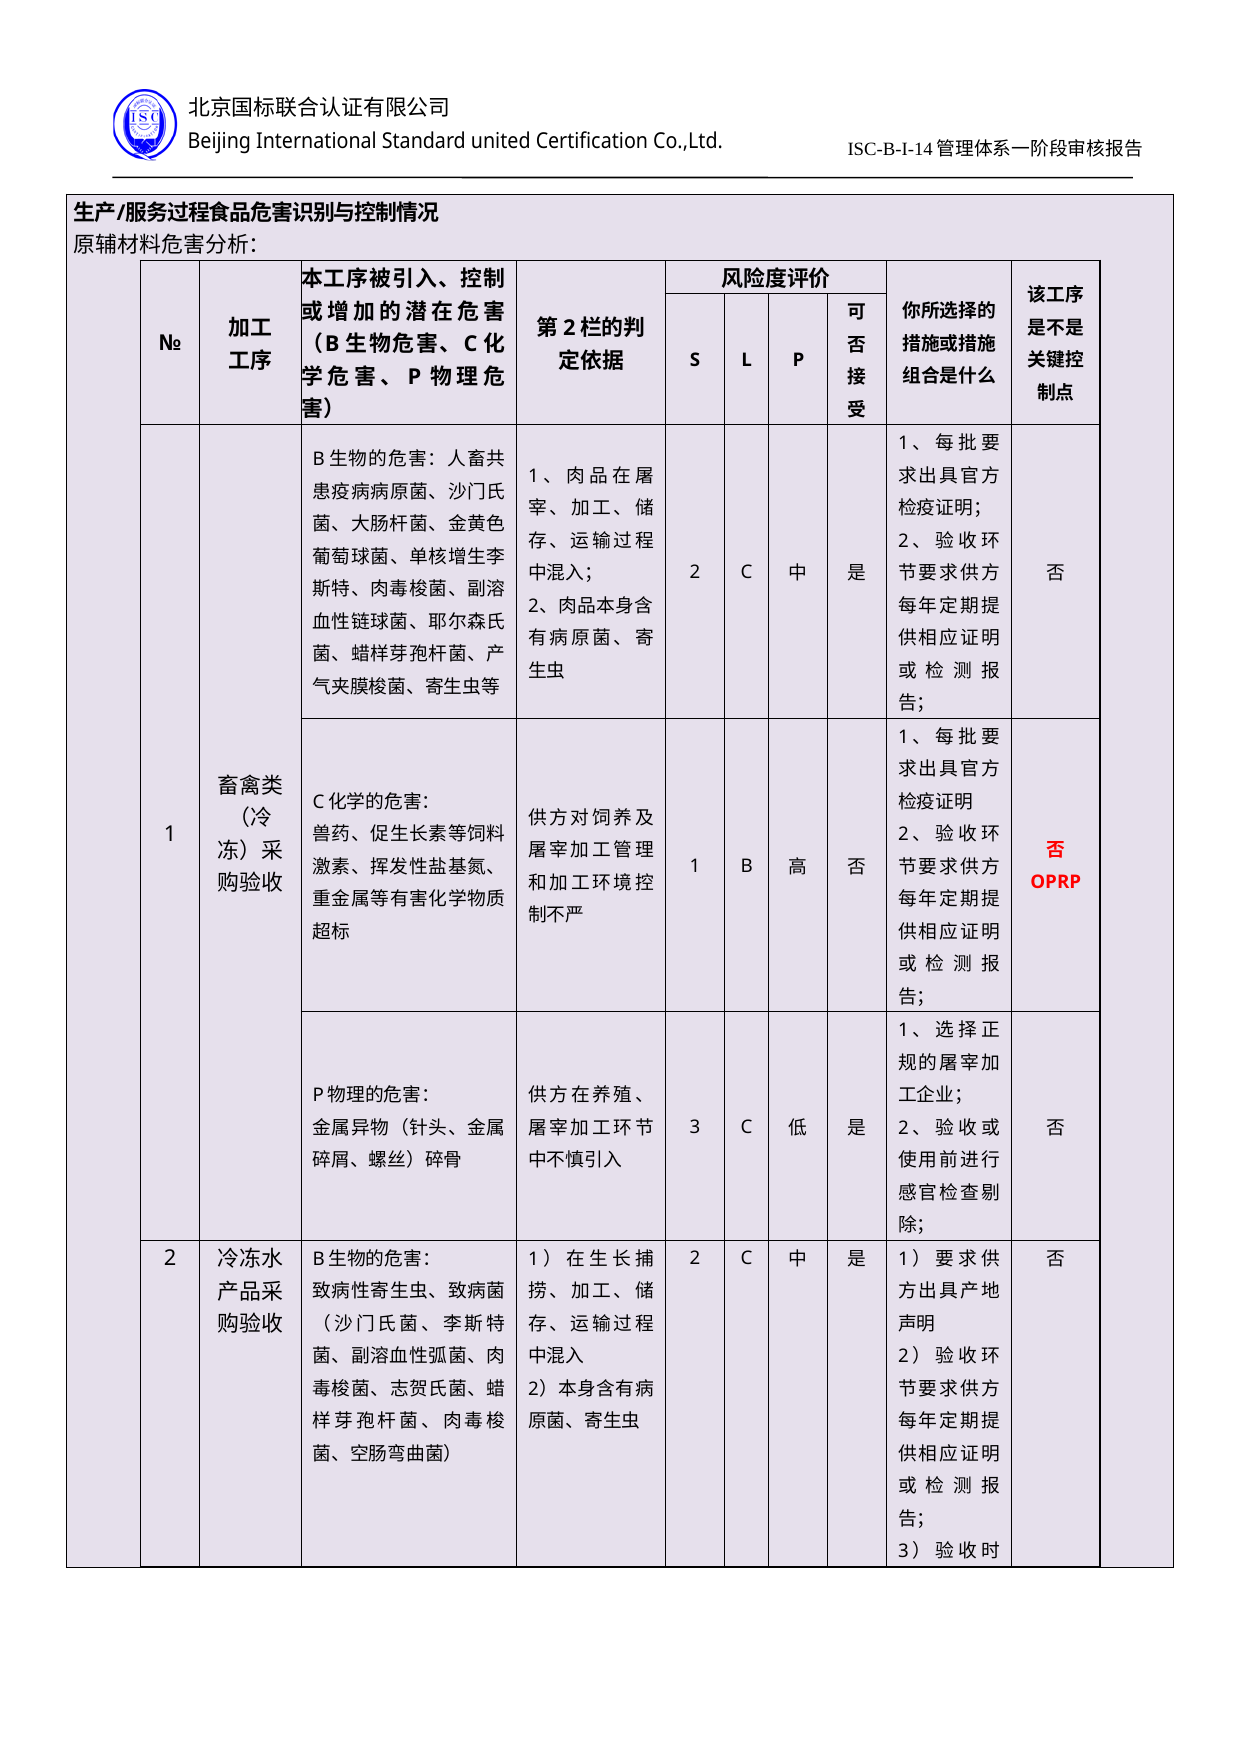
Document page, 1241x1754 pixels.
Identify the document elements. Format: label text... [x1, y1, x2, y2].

table_cell 生产/服务过程食品危害识别与控制情况 原辅材料危害分析： [67, 195, 1173, 1567]
picture [112, 89, 180, 161]
